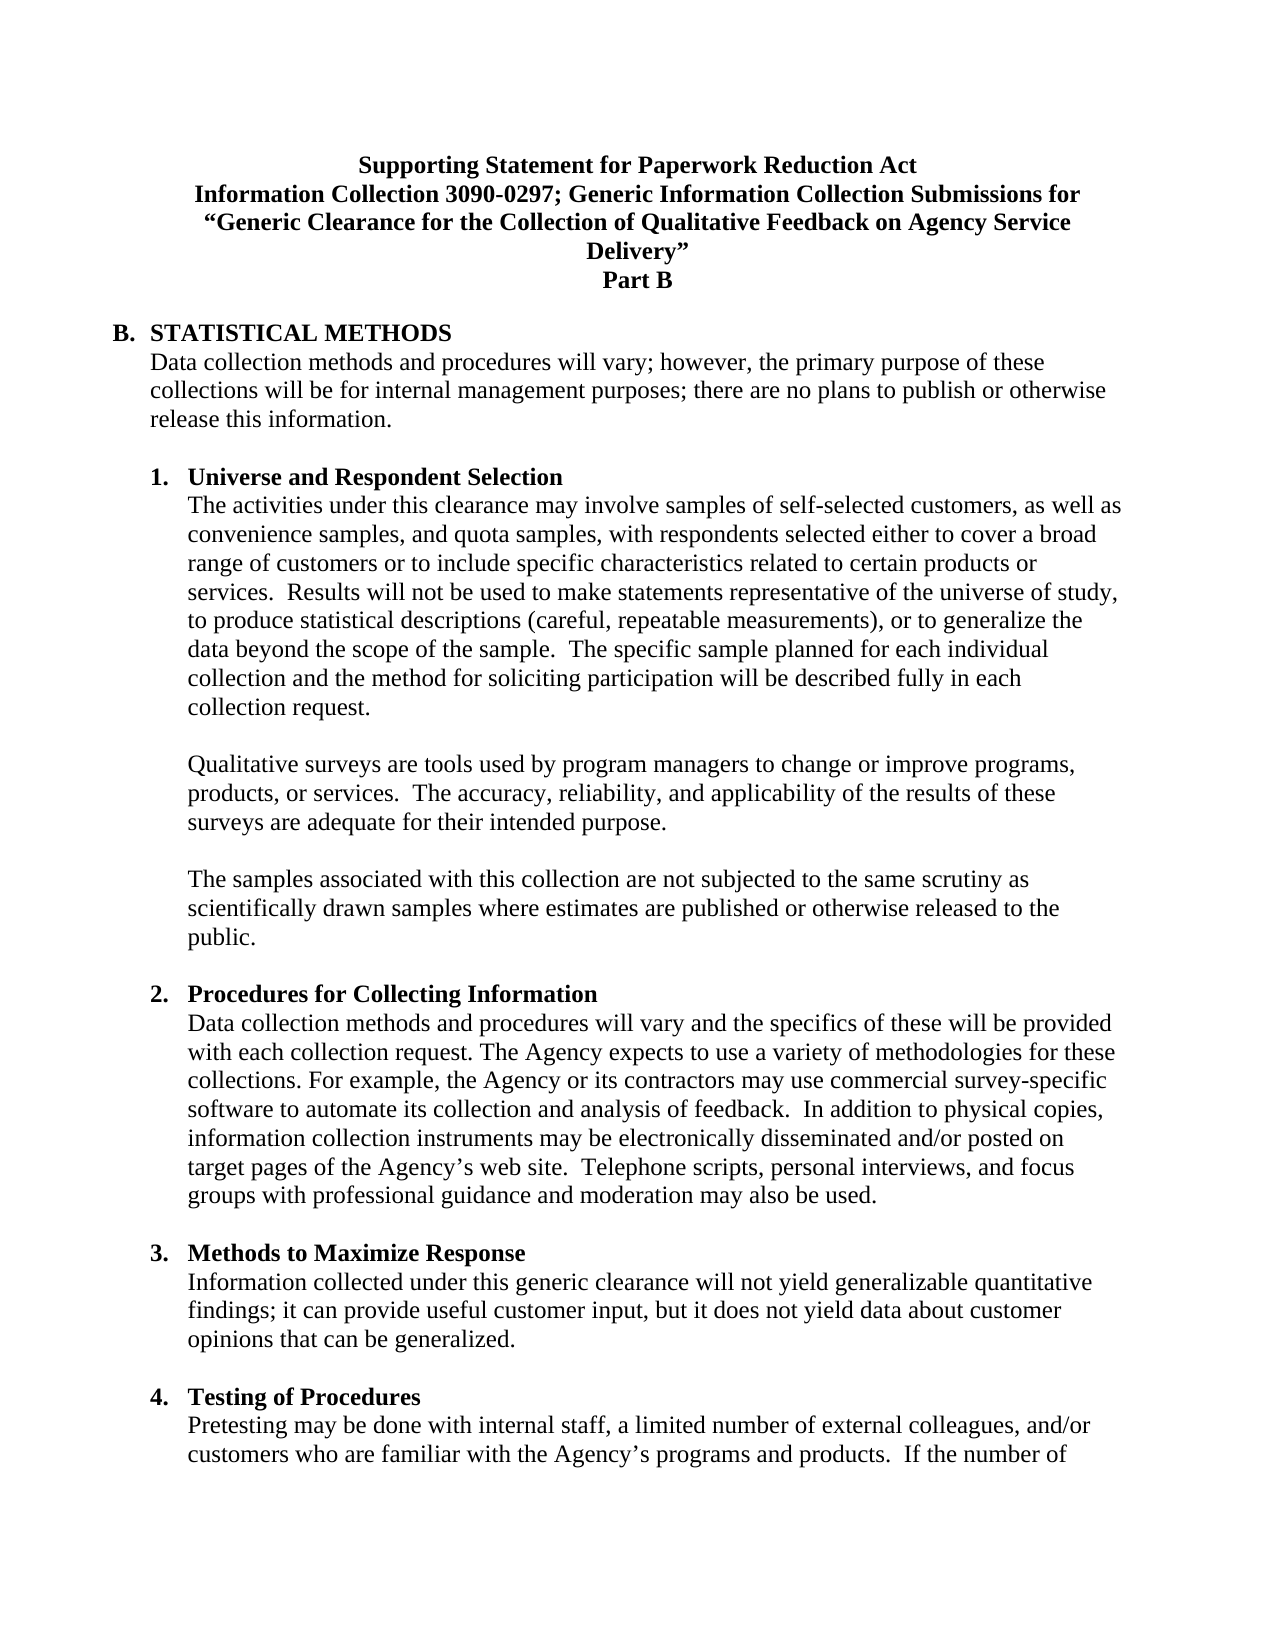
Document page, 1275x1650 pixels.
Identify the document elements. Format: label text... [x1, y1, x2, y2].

list Procedures for Collecting Information [150, 979, 1125, 1008]
text B. STATISTICAL METHODS [112, 318, 1125, 347]
list Data collection methods and procedures will vary and the specifics of these will be provided with each collection request. The Agency expects to use a variety of methodologies for these collections. For example, the Agency or its contractors may use commercial survey-specific software to automate its collection and analysis of feedback. In addition to physical copies, information collection instruments may be electronically disseminated and/or posted on target pages of the Agency’s web site. Telephone scripts, personal interviews, and focus groups with professional guidance and moderation may also be used. [187, 1008, 1125, 1209]
text Part B [150, 265, 1125, 294]
list Qualitative surveys are tools used by program managers to change or improve programs, products, or services. The accuracy, reliability, and applicability of the results of these surveys are adequate for their intended purpose. [187, 749, 1125, 835]
text Information Collection 3090-0297; Generic Information Collection Submissions for “Generic Clearance for the Collection of Qualitative Feedback on Agency Service Delivery” [150, 179, 1125, 265]
text Supporting Statement for Paperwork Reduction Act [150, 150, 1125, 179]
list The activities under this clearance may involve samples of self-selected customers, as well as convenience samples, and quota samples, with respondents selected either to cover a broad range of customers or to include specific characteristics related to certain products or services. Results will not be used to make statements representative of the universe of study, to produce statistical descriptions (careful, repeatable measurements), or to generalize the data beyond the scope of the sample. The specific sample planned for each individual collection and the method for soliciting participation will be described fully in each collection request. [187, 490, 1125, 720]
list Testing of Procedures [150, 1382, 1125, 1410]
list Methods to Maximize Response [150, 1238, 1125, 1267]
list Universe and Respondent Selection [150, 462, 1125, 490]
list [187, 1410, 1125, 1468]
list The samples associated with this collection are not subjected to the same scrutiny as scientifically drawn samples where estimates are published or otherwise released to the public. [187, 864, 1125, 950]
list Information collected under this generic clearance will not yield generalizable quantitative findings; it can provide useful customer input, but it does not yield data about customer opinions that can be generalized. [187, 1267, 1125, 1353]
text Data collection methods and procedures will vary; however, the primary purpose of these collections will be for internal management purposes; there are no plans to publish or otherwise release this information. [150, 347, 1125, 433]
